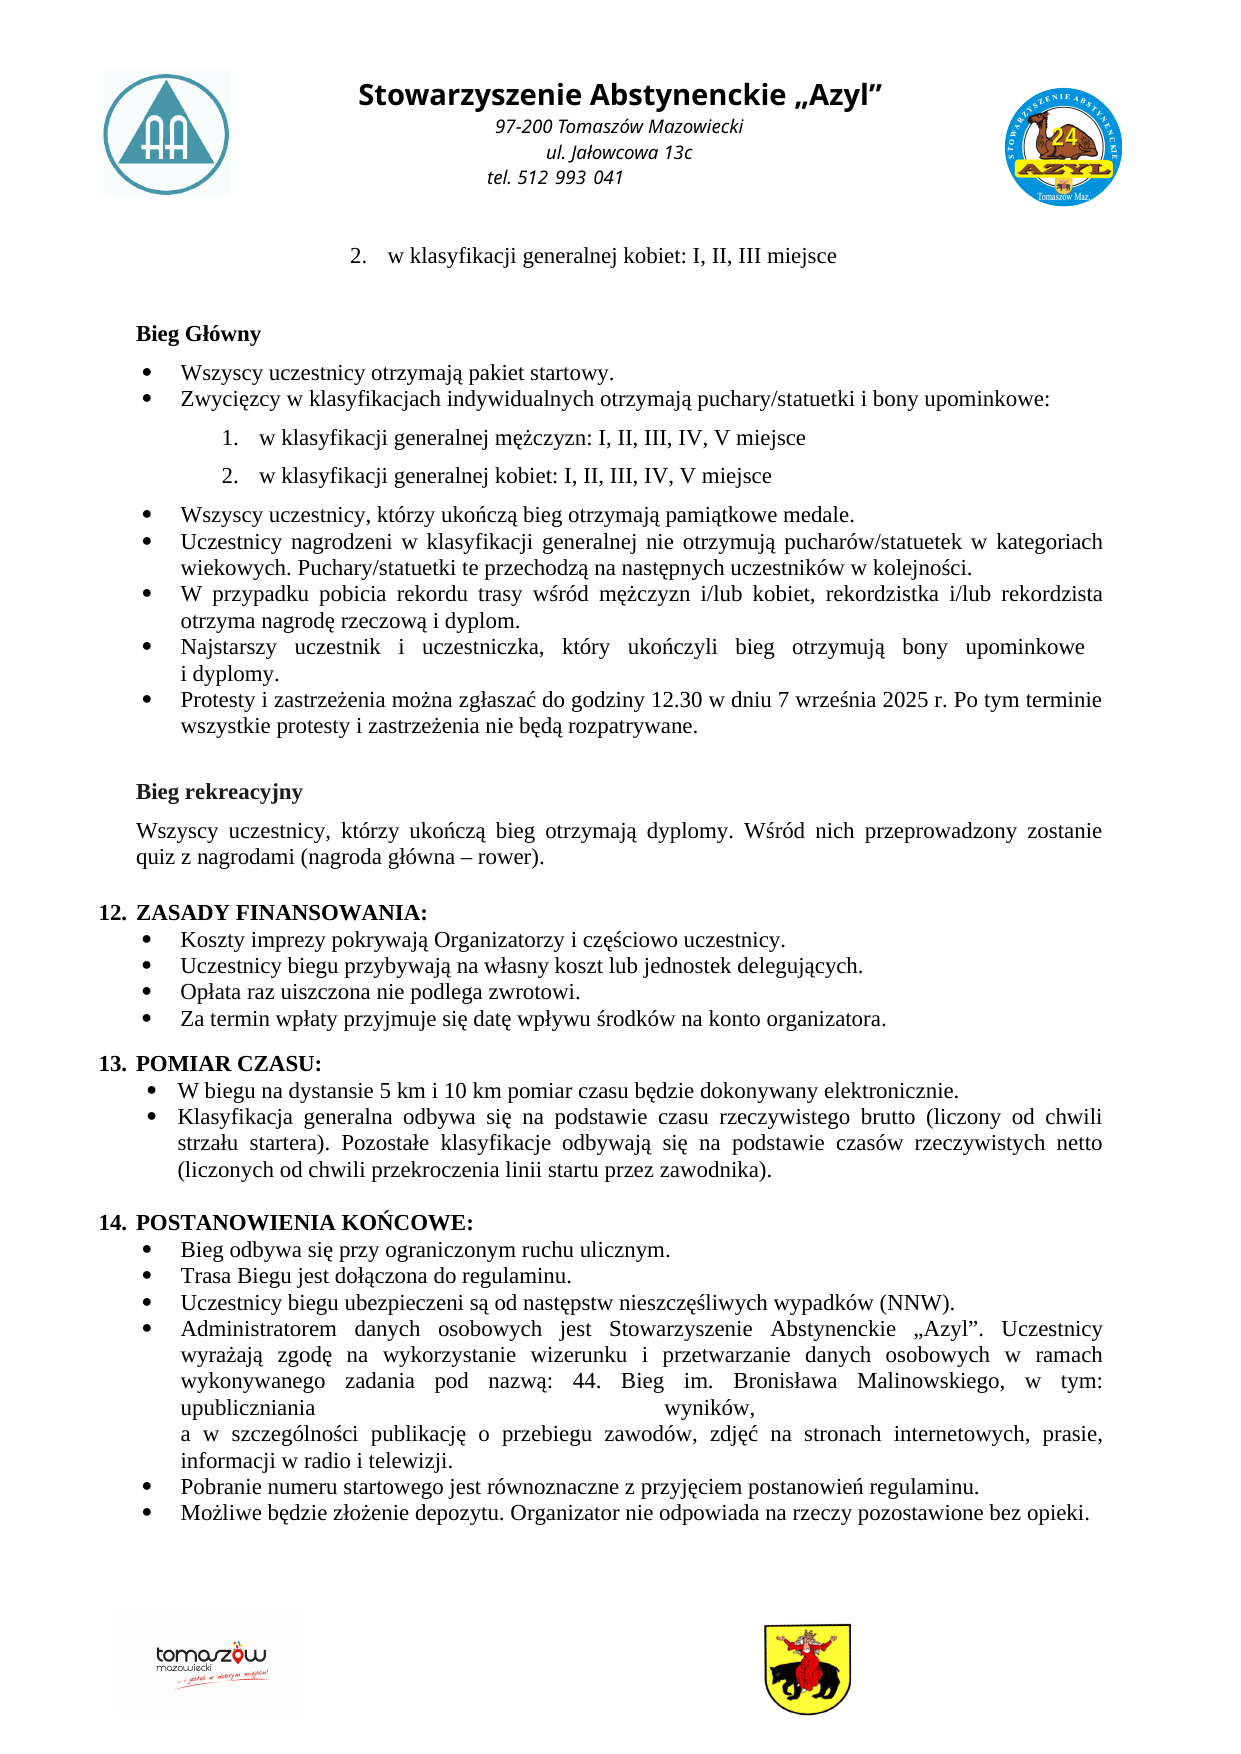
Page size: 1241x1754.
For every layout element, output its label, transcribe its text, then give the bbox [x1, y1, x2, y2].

list Możliwe będzie złożenie depozytu. Organizator nie odpowiada na rzeczy pozostawione bez opieki. [143, 1499, 1104, 1526]
list Trasa Biegu jest dołączona do regulaminu. [143, 1262, 1104, 1288]
list w klasyfikacji generalnej kobiet: I, II, III miejsce [350, 242, 1104, 268]
list POMIAR CZASU: [98, 1050, 1104, 1077]
list Klasyfikacja generalna odbywa się na podstawie czasu rzeczywistego brutto (liczony od chwili strzału startera). Pozostałe klasyfikacje odbywają się na podstawie czasów rzeczywistych netto (liczonych od chwili przekroczenia linii startu przez zawodnika). [148, 1103, 1104, 1182]
list Za termin wpłaty przyjmuje się datę wpływu środków na konto organizatora. [143, 1005, 1104, 1031]
text Bieg rekreacyjny [136, 778, 1104, 804]
list Bieg odbywa się przy ograniczonym ruchu ulicznym. [143, 1236, 1104, 1262]
list Pobranie numeru startowego jest równoznaczne z przyjęciem postanowień regulaminu. [143, 1473, 1104, 1499]
list Wszyscy uczestnicy, którzy ukończą bieg otrzymają pamiątkowe medale. [143, 501, 1104, 528]
picture [118, 1609, 305, 1716]
list W biegu na dystansie 5 km i 10 km pomiar czasu będzie dokonywany elektronicznie. [148, 1077, 1104, 1103]
list w klasyfikacji generalnej kobiet: I, II, III, IV, V miejsce [221, 463, 1104, 489]
list ZASADY FINANSOWANIA: [98, 899, 1104, 926]
list Administratorem danych osobowych jest Stowarzyszenie Abstynenckie „Azyl”. Uczestnicy wyrażają zgodę na wykorzystanie wizerunku i przetwarzanie danych osobowych w ramach wykonywanego zadania pod nazwą: 44. Bieg im. Bronisława Malinowskiego, w tym: upubliczniania wyników, a w szczególności publikację o przebiegu zawodów, zdjęć na stronach internetowych, prasie, informacji w radio i telewizji. [143, 1315, 1104, 1473]
picture [763, 1623, 852, 1716]
list Uczestnicy biegu ubezpieczeni są od następstw nieszczęśliwych wypadków (NNW). [143, 1288, 1104, 1315]
list POSTANOWIENIA KOŃCOWE: [98, 1209, 1104, 1236]
list w klasyfikacji generalnej mężczyzn: I, II, III, IV, V miejsce [221, 424, 1104, 450]
list Protesty i zastrzeżenia można zgłaszać do godziny 12.30 w dniu 7 września 2025 r. Po tym terminie wszystkie protesty i zastrzeżenia nie będą rozpatrywane. [143, 686, 1104, 739]
list Koszty imprezy pokrywają Organizatorzy i częściowo uczestnicy. [143, 926, 1104, 952]
list Wszyscy uczestnicy otrzymają pakiet startowy. [143, 358, 1104, 385]
text Wszyscy uczestnicy, którzy ukończą bieg otrzymają dyplomy. Wśród nich przeprowadzony zostanie quiz z nagrodami (nagroda główna – rower). [136, 817, 1104, 869]
list Opłata raz uiszczona nie podlega zwrotowi. [143, 978, 1104, 1005]
list Uczestnicy biegu przybywają na własny koszt lub jednostek delegujących. [143, 952, 1104, 978]
list Najstarszy uczestnik i uczestniczka, który ukończyli bieg otrzymują bony upominkowe i dyplomy. [143, 633, 1104, 686]
list Uczestnicy nagrodzeni w klasyfikacji generalnej nie otrzymują pucharów/statuetek w kategoriach wiekowych. Puchary/statuetki te przechodzą na następnych uczestników w kolejności. [143, 528, 1104, 581]
list W przypadku pobicia rekordu trasy wśród mężczyzn i/lub kobiet, rekordzistka i/lub rekordzista otrzyma nagrodę rzeczową i dyplom. [143, 581, 1104, 633]
list Zwycięzcy w klasyfikacjach indywidualnych otrzymają puchary/statuetki i bony upominkowe: [143, 385, 1104, 411]
text Bieg Główny [136, 320, 1104, 346]
